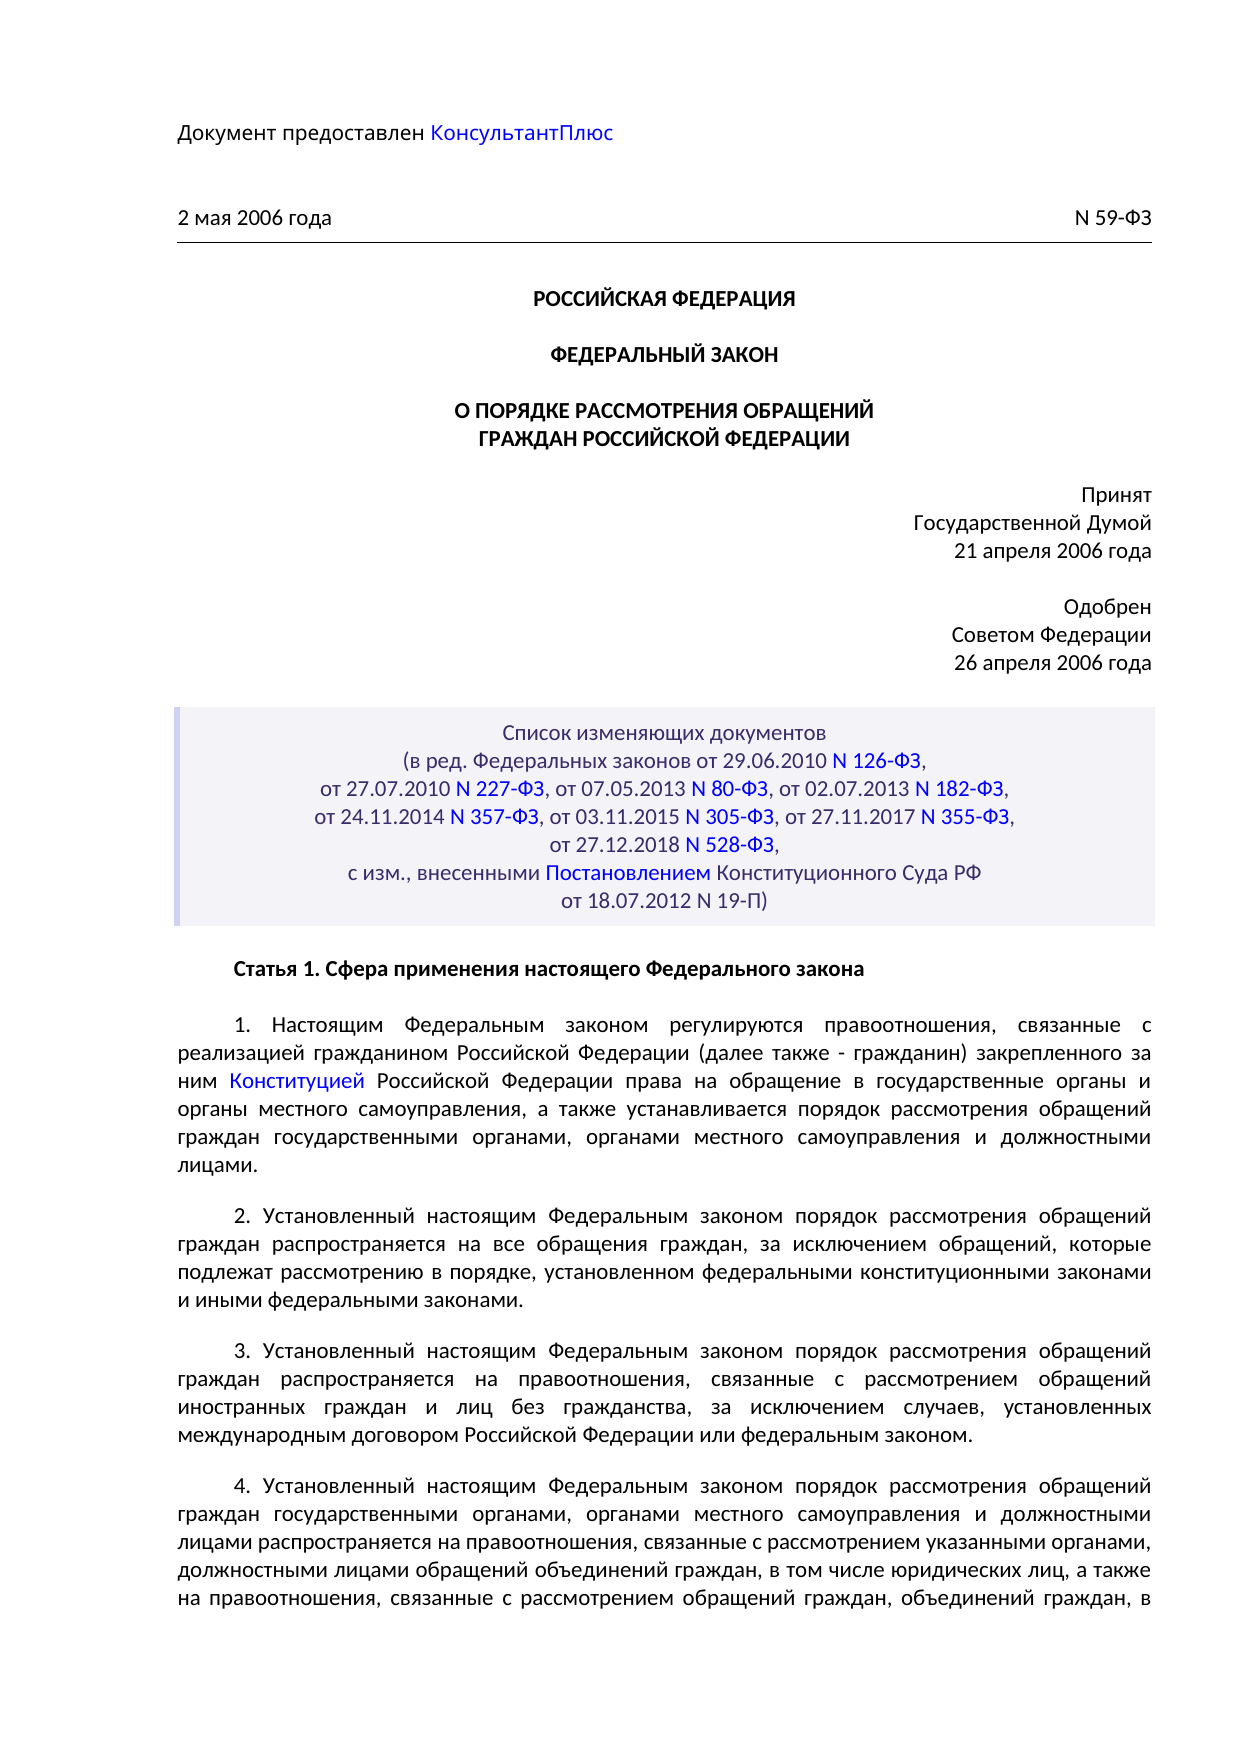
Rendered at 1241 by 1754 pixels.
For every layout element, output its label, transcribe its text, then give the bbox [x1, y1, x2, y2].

text 21 апреля 2006 года [177, 536, 1152, 564]
table_header Список изменяющих документов (в ред. Федеральных законов от 29.06.2010 N 126-ФЗ, от 27.07.2010 N 227-ФЗ, от 07.05.2013 N 80-ФЗ, от 02.07.2013 N 182-ФЗ, от 24.11.2014 N 357-ФЗ, от 03.11.2015 N 305-ФЗ, от 27.11.2017 N 355-ФЗ, от 27.12.2018 N 528-ФЗ, с изм., внесенными Постановлением Конституционного Суда РФ от 18.07.2012 N 19-П) [180, 707, 1149, 926]
title О ПОРЯДКЕ РАССМОТРЕНИЯ ОБРАЩЕНИЙ [177, 396, 1152, 424]
text 3. Установленный настоящим Федеральным законом порядок рассмотрения обращений граждан распространяется на правоотношения, связанные с рассмотрением обращений иностранных граждан и лиц без гражданства, за исключением случаев, установленных международным договором Российской Федерации или федеральным законом. [177, 1336, 1152, 1448]
table_header 2 мая 2006 года [177, 203, 664, 231]
text Государственной Думой [177, 508, 1152, 536]
title ГРАЖДАН РОССИЙСКОЙ ФЕДЕРАЦИИ [177, 424, 1152, 452]
text Одобрен [177, 592, 1152, 620]
text 26 апреля 2006 года [177, 648, 1152, 676]
title Статья 1. Сфера применения настоящего Федерального закона [177, 954, 1152, 982]
text Принят [177, 480, 1152, 508]
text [177, 1471, 1152, 1611]
title ФЕДЕРАЛЬНЫЙ ЗАКОН [177, 340, 1152, 368]
title РОССИЙСКАЯ ФЕДЕРАЦИЯ [177, 284, 1152, 312]
title Документ предоставлен КонсультантПлюс [177, 118, 1152, 175]
text 2. Установленный настоящим Федеральным законом порядок рассмотрения обращений граждан распространяется на все обращения граждан, за исключением обращений, которые подлежат рассмотрению в порядке, установленном федеральными конституционными законами и иными федеральными законами. [177, 1201, 1152, 1313]
text Советом Федерации [177, 620, 1152, 648]
text 1. Настоящим Федеральным законом регулируются правоотношения, связанные с реализацией гражданином Российской Федерации (далее также - гражданин) закрепленного за ним Конституцией Российской Федерации права на обращение в государственные органы и органы местного самоуправления, а также устанавливается порядок рассмотрения обращений граждан государственными органами, органами местного самоуправления и должностными лицами. [177, 1010, 1152, 1178]
table_header N 59-ФЗ [664, 203, 1152, 231]
